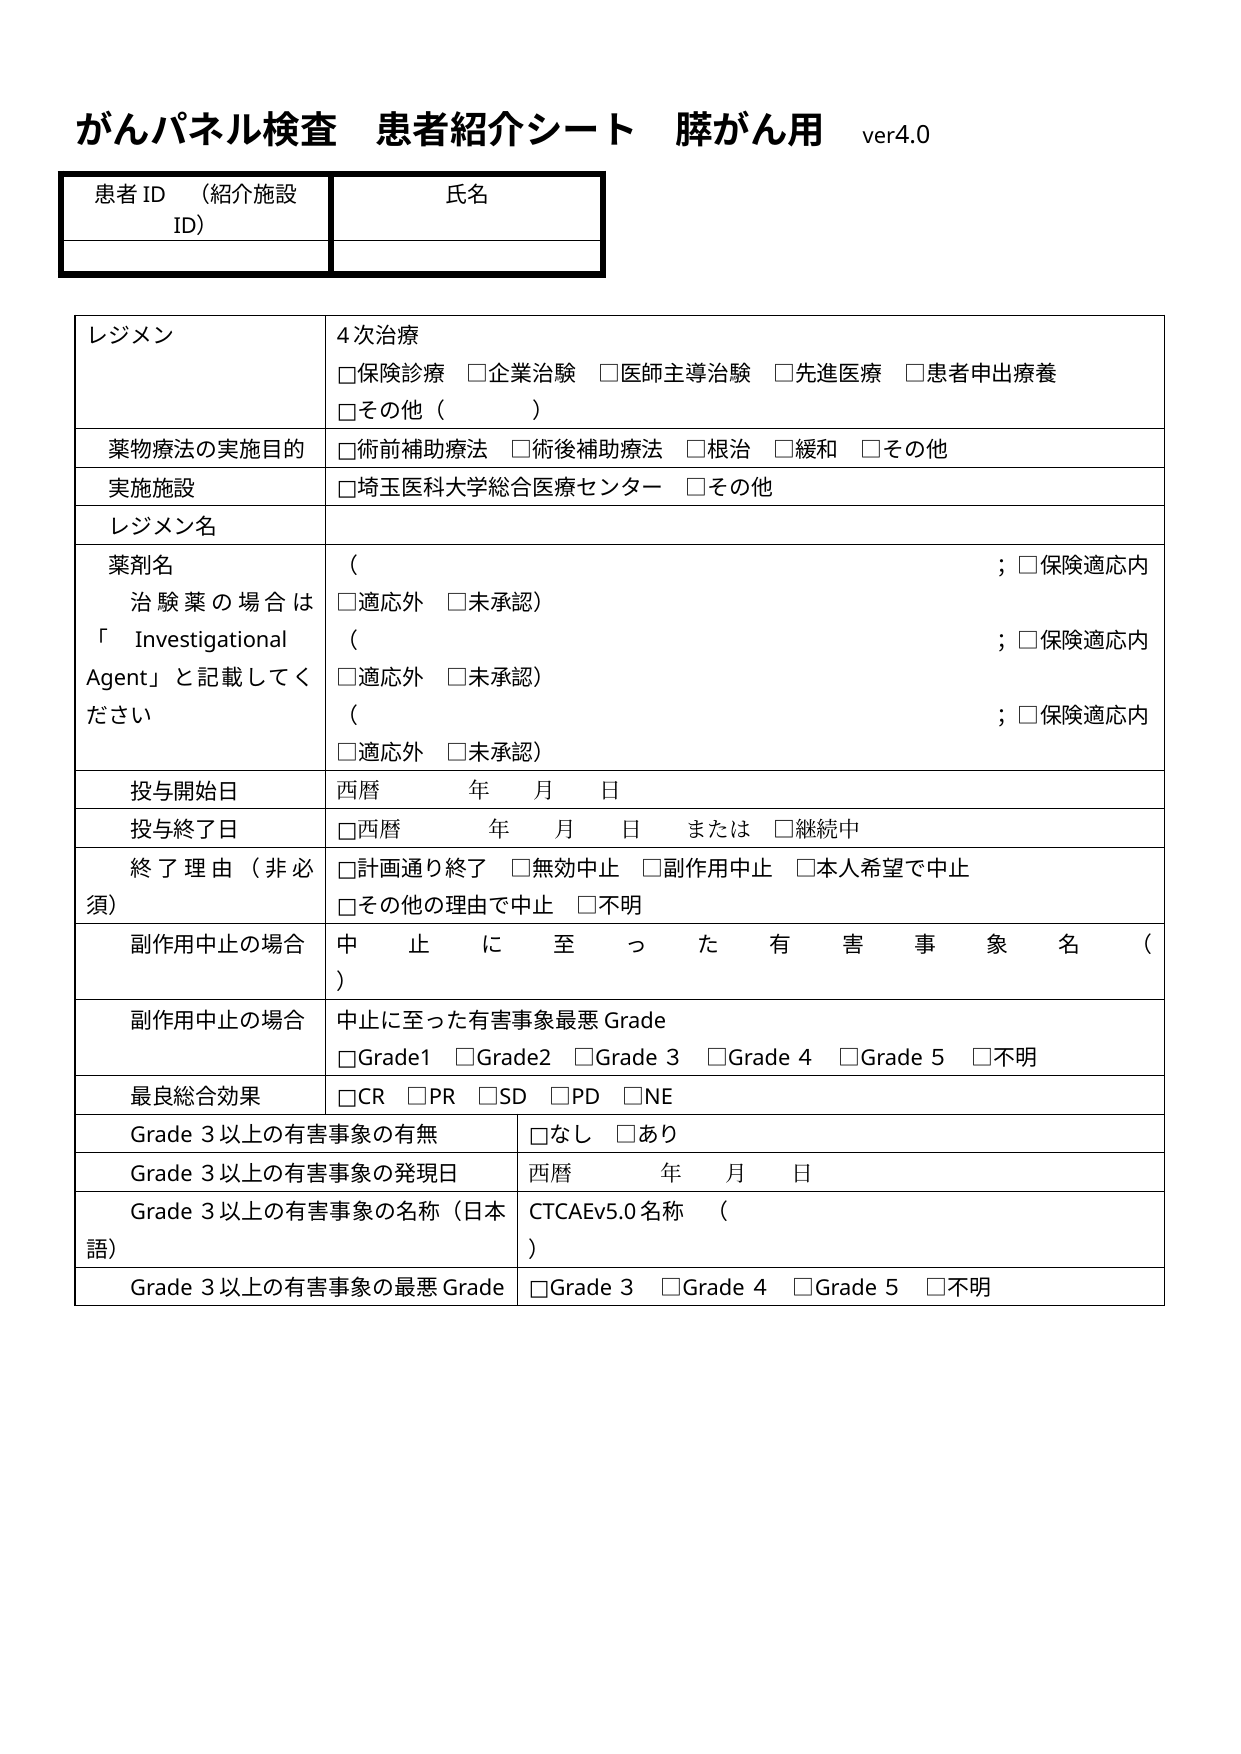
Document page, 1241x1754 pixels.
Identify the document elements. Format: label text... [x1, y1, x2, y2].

table_cell □術前補助療法 □術後補助療法 □根治 □緩和 □その他 [326, 429, 1164, 467]
table_cell 投与終了日 [76, 809, 325, 847]
table_cell Grade３以上の有害事象の発現日 [76, 1153, 517, 1191]
table_cell 西暦 年 月 日 [518, 1153, 1164, 1191]
table_cell 投与開始日 [76, 771, 325, 808]
table_cell 終了理由（非必須） [76, 848, 325, 923]
table_cell 副作用中止の場合 [76, 1000, 325, 1075]
table_cell （ ；□保険適応内 □適応外 □未承認） （ ；□保険適応内 □適応外 □未承認） （ ；□保険適応内 □適応外 □未承認） [326, 545, 1164, 770]
table_cell □埼玉医科大学総合医療センター □その他 [326, 468, 1164, 505]
table_header 患者ID （紹介施設ID） [64, 177, 328, 240]
table_cell [64, 241, 328, 271]
table_cell [326, 506, 1164, 544]
table_cell □計画通り終了 □無効中止 □副作用中止 □本人希望で中止 □その他の理由で中止 □不明 [326, 848, 1164, 923]
table_cell □CR □PR □SD □PD □NE [326, 1076, 1164, 1113]
table_header 4次治療 □保険診療 □企業治験 □医師主導治験 □先進医療 □患者申出療養 □その他（ ） [326, 316, 1164, 428]
table_cell □西暦 年 月 日 または □継続中 [326, 809, 1164, 847]
text がんパネル検査 患者紹介シート 膵がん用 ver4.0 [75, 89, 1165, 164]
table_cell Grade３以上の有害事象の最悪Grade [76, 1268, 517, 1305]
table_cell 薬物療法の実施目的 [76, 429, 325, 467]
table_cell 最良総合効果 [76, 1076, 325, 1113]
table_cell Grade３以上の有害事象の名称（日本語） [76, 1192, 517, 1267]
table_cell [334, 241, 600, 271]
table_cell 西暦 年 月 日 [326, 771, 1164, 808]
table_header レジメン [76, 316, 325, 428]
table_cell 副作用中止の場合 [76, 924, 325, 999]
table_cell レジメン名 [76, 506, 325, 544]
table_cell CTCAEv5.0名称 （ ） [518, 1192, 1164, 1267]
table_cell 薬剤名 治験薬の場合は「Investigational Agent」と記載してください [76, 545, 325, 770]
table_cell 中止に至った有害事象名（ ） [326, 924, 1164, 999]
table_cell 実施施設 [76, 468, 325, 505]
table_header 氏名 [334, 177, 600, 240]
table_cell □Grade３ □Grade４ □Grade５ □不明 [518, 1268, 1164, 1305]
table_cell □なし □あり [518, 1115, 1164, 1152]
table_cell 中止に至った有害事象最悪Grade □Grade1 □Grade2 □Grade３ □Grade４ □Grade５ □不明 [326, 1000, 1164, 1075]
table_cell Grade３以上の有害事象の有無 [76, 1115, 517, 1152]
